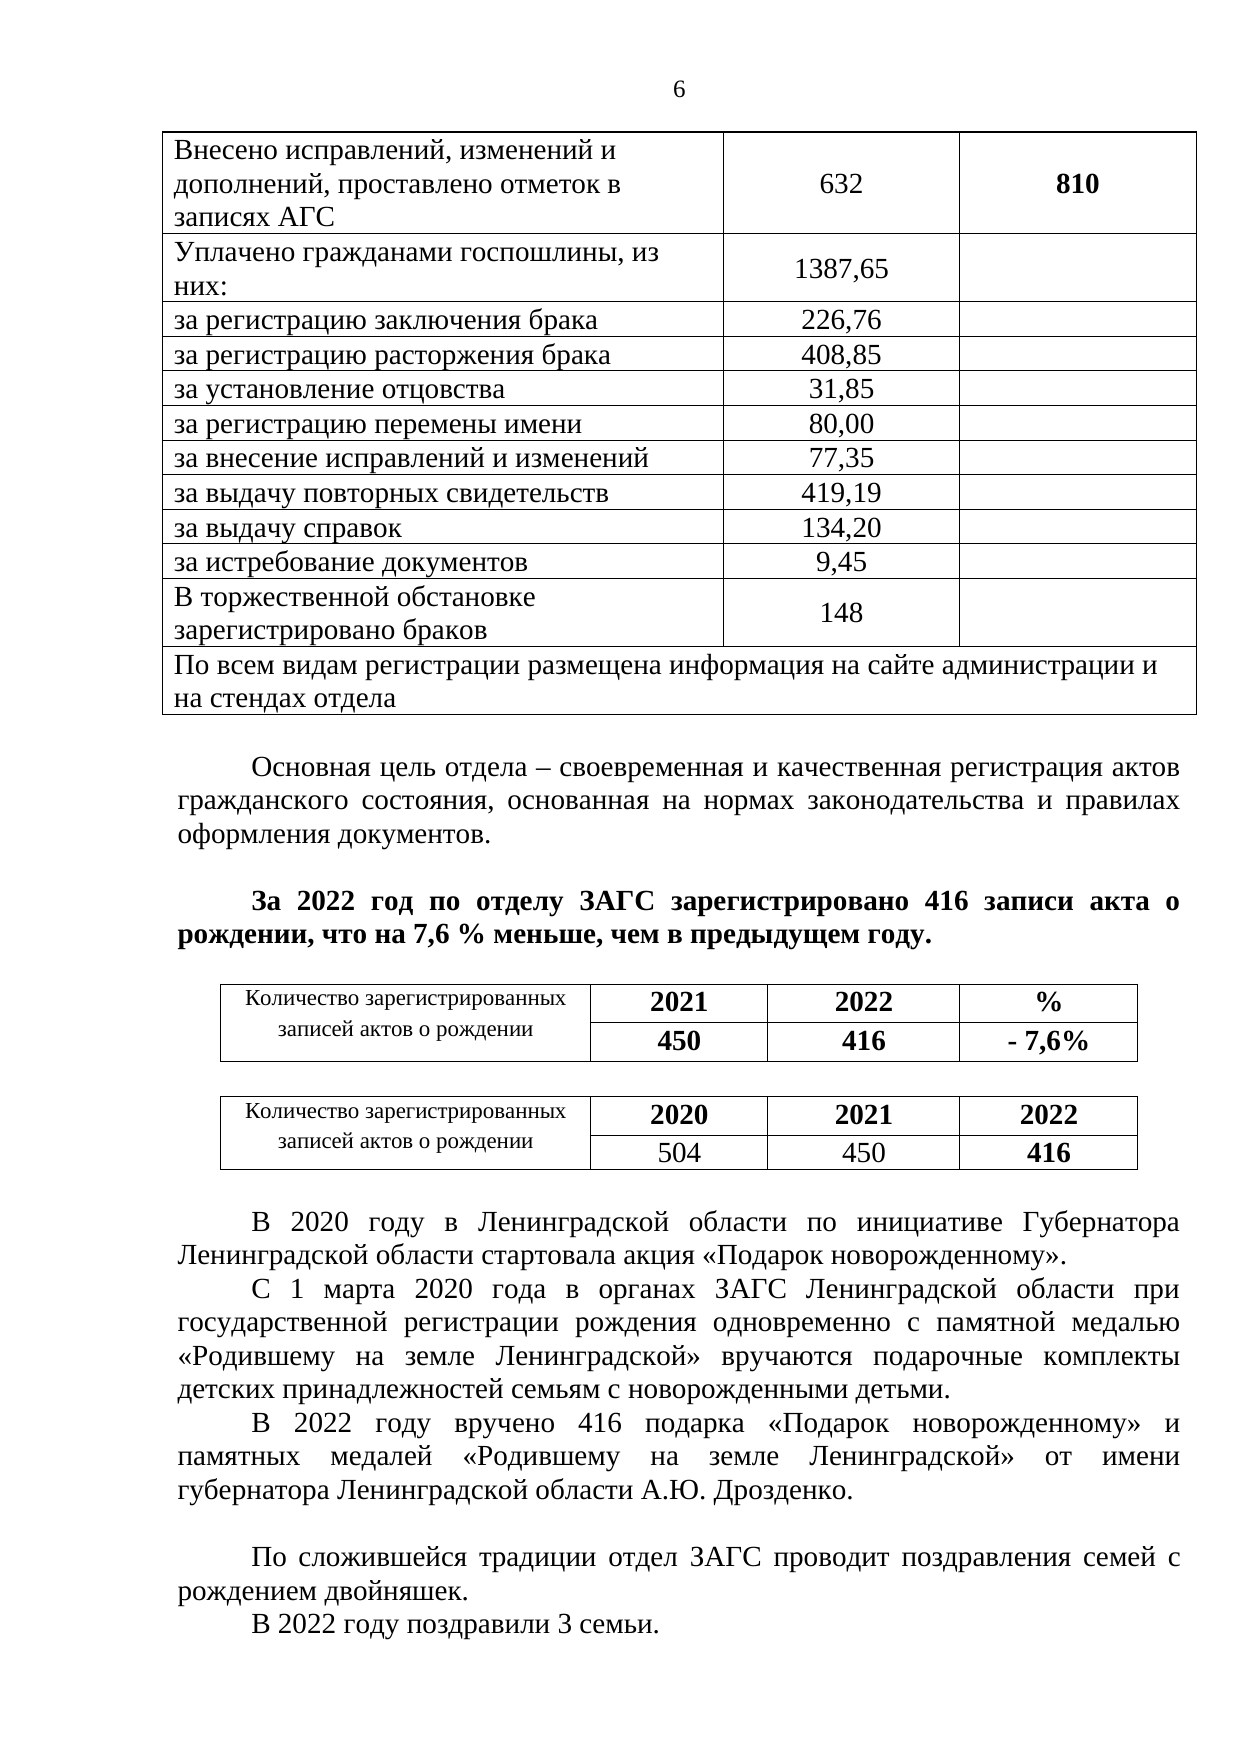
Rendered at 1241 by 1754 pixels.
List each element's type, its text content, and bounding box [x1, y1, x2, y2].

text Основная цель отдела – своевременная и качественная регистрация актов гражданского состояния, основанная на нормах законодательства и правилах оформления документов. [177, 749, 1181, 849]
table_header Количество зарегистрированных записей актов о рождении [221, 1097, 590, 1169]
table_cell 416 [960, 1136, 1137, 1169]
table_cell По всем видам регистрации размещена информация на сайте администрации и на стендах отдела [163, 647, 1196, 714]
table_cell 450 [591, 1023, 767, 1061]
table_header 2021 [591, 985, 767, 1022]
table_cell [960, 302, 1196, 336]
table_cell 450 [768, 1136, 959, 1169]
table_cell [960, 579, 1196, 646]
table_cell 632 [724, 133, 959, 233]
text В 2022 году поздравили 3 семьи. [177, 1606, 1181, 1640]
table_cell за установление отцовства [163, 371, 723, 405]
table_cell В торжественной обстановке зарегистрировано браков [163, 579, 723, 646]
table_cell 9,45 [724, 544, 959, 578]
text За 2022 год по отделу ЗАГС зарегистрировано 416 записи акта о рождении, что на 7,6 % меньше, чем в предыдущем году. [177, 883, 1181, 950]
table_cell [960, 510, 1196, 543]
table_cell 226,76 [724, 302, 959, 336]
table_cell [960, 475, 1196, 509]
table_cell [960, 544, 1196, 578]
table_cell [960, 441, 1196, 474]
table_header 2022 [768, 985, 959, 1022]
table_cell за внесение исправлений и изменений [163, 441, 723, 474]
text С 1 марта 2020 года в органах ЗАГС Ленинградской области при государственной регистрации рождения одновременно с памятной медалью «Родившему на земле Ленинградской» вручаются подарочные комплекты детских принадлежностей семьям с новорожденными детьми. [177, 1271, 1181, 1405]
table_cell 31,85 [724, 371, 959, 405]
table_cell 77,35 [724, 441, 959, 474]
table_header 2021 [768, 1097, 959, 1134]
table_cell 419,19 [724, 475, 959, 509]
text В 2022 году вручено 416 подарка «Подарок новорожденному» и памятных медалей «Родившему на земле Ленинградской» от имени губернатора Ленинградской области А.Ю. Дрозденко. [177, 1405, 1181, 1506]
text В 2020 году в Ленинградской области по инициативе Губернатора Ленинградской области стартовала акция «Подарок новорожденному». [177, 1204, 1181, 1271]
table_cell за выдачу повторных свидетельств [163, 475, 723, 509]
table_header Количество зарегистрированных записей актов о рождении [221, 985, 590, 1061]
table_header 2020 [591, 1097, 767, 1134]
table_cell за регистрацию перемены имени [163, 406, 723, 439]
table_cell 80,00 [724, 406, 959, 439]
table_cell 1387,65 [724, 234, 959, 301]
table_cell за регистрацию расторжения брака [163, 337, 723, 370]
text По сложившейся традиции отдел ЗАГС проводит поздравления семей с рождением двойняшек. [177, 1539, 1181, 1606]
table_cell - 7,6% [960, 1023, 1137, 1061]
table_cell 810 [960, 133, 1196, 233]
table_header % [960, 985, 1137, 1022]
table_header 2022 [960, 1097, 1137, 1134]
table_cell Уплачено гражданами госпошлины, из них: [163, 234, 723, 301]
table_cell [960, 234, 1196, 301]
table_cell 408,85 [724, 337, 959, 370]
table_cell [960, 337, 1196, 370]
table_cell 134,20 [724, 510, 959, 543]
table_cell 416 [768, 1023, 959, 1061]
table_cell за регистрацию заключения брака [163, 302, 723, 336]
table_cell 148 [724, 579, 959, 646]
table_cell за истребование документов [163, 544, 723, 578]
table_cell [960, 406, 1196, 439]
table_cell за выдачу справок [163, 510, 723, 543]
table_cell [960, 371, 1196, 405]
table_cell Внесено исправлений, изменений и дополнений, проставлено отметок в записях АГС [163, 133, 723, 233]
table_cell 504 [591, 1136, 767, 1169]
